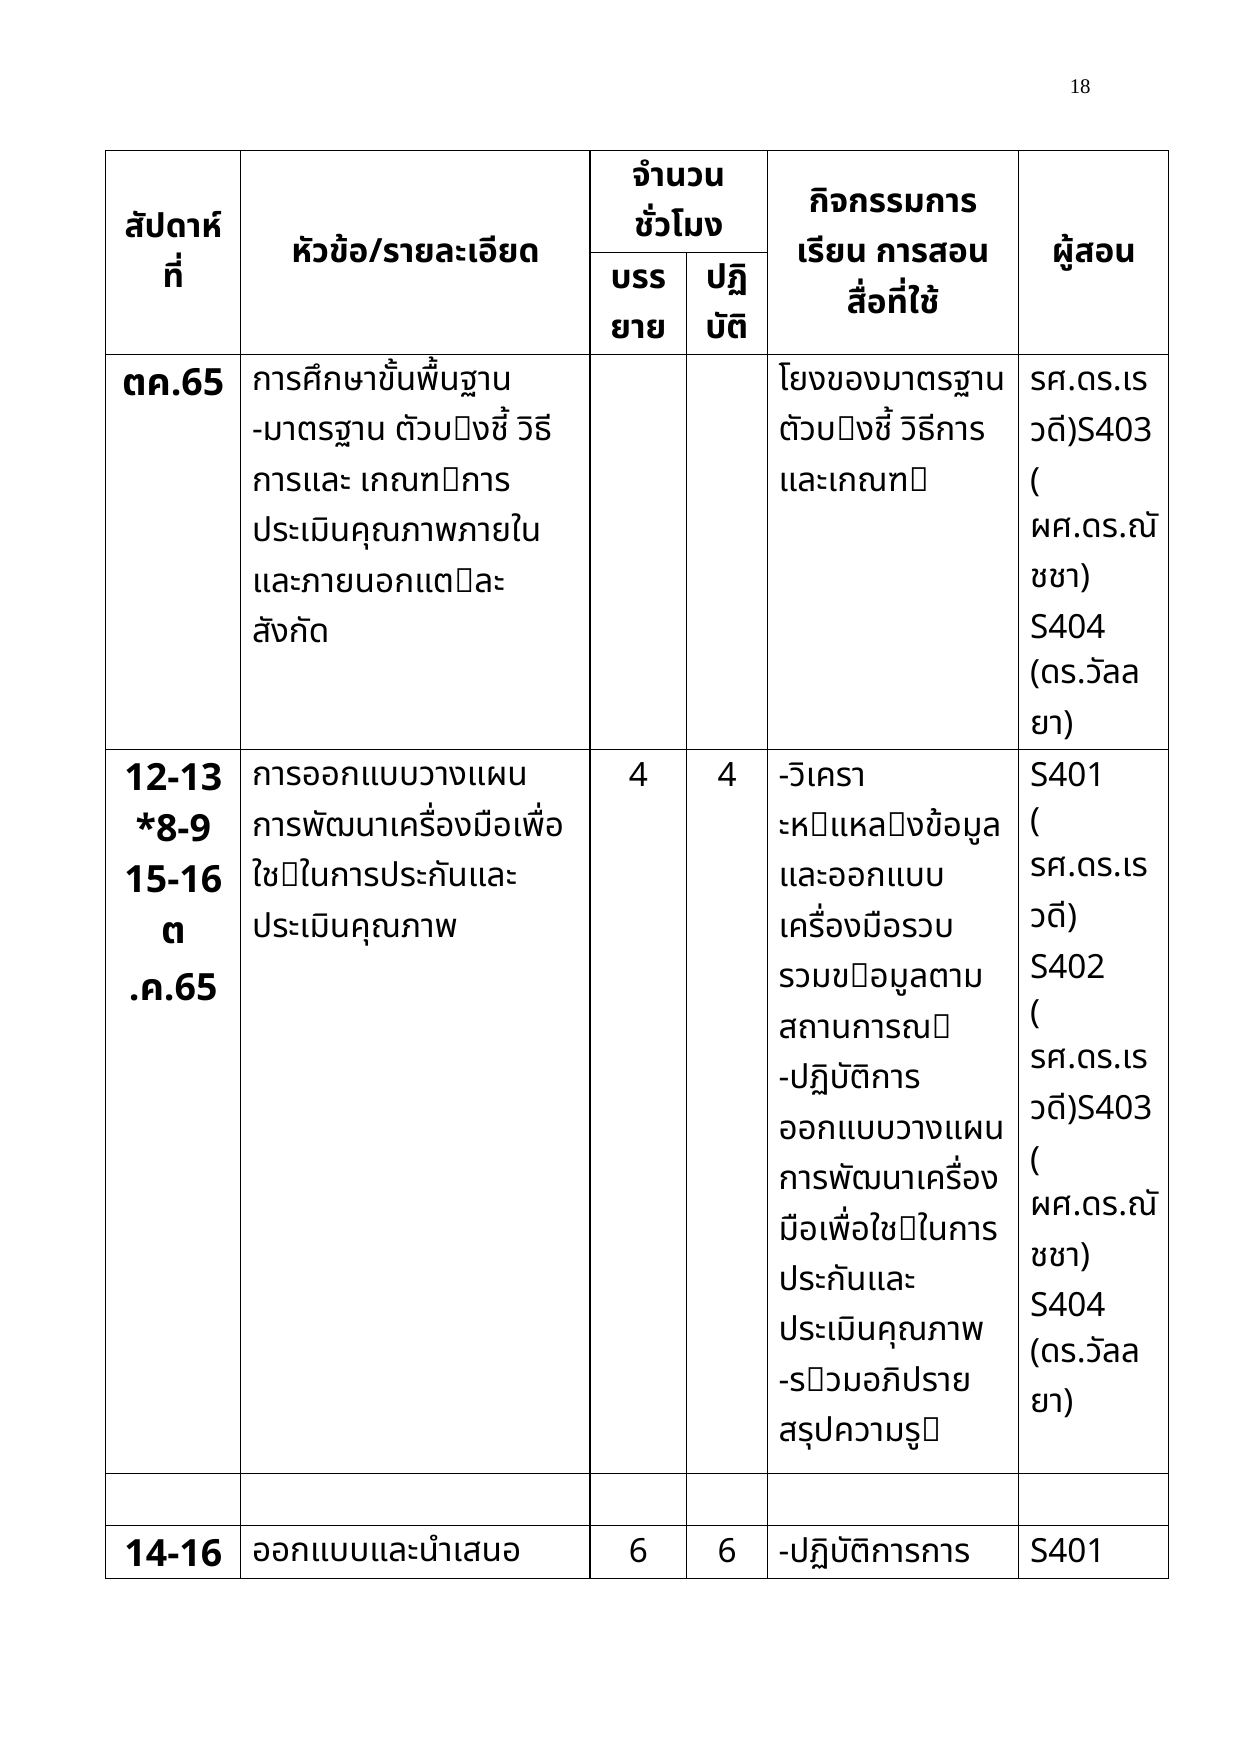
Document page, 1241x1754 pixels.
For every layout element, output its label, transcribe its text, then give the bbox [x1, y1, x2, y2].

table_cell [768, 355, 1018, 749]
table_header สัปดาห์ที่ [106, 151, 240, 354]
table_header จำนวนชั่วโมง [591, 151, 767, 252]
table_header หัวข้อ/รายละเอียด [241, 151, 589, 354]
table_cell [106, 1474, 240, 1525]
table_cell 14-16 *22-23 29-30 ต.ค. 5-6 พ.ย.65 [106, 1526, 240, 1577]
table_cell 4 [591, 355, 686, 749]
table_cell 4 [591, 750, 686, 1473]
table_cell 6 [591, 1526, 686, 1577]
table_cell [591, 1474, 686, 1525]
table_cell S401 (รศ.ดร.เรวดี) S402 (รศ.ดร.เรวดี)S403 (ผศ.ดร.ณัชชา) S404 (ดร.วัลลยา) [1019, 750, 1168, 1473]
table_cell -วิเคราะหแหลงข้อมูลและออกแบบเครื่องมือรวบรวมขอมูลตามสถานการณ -ปฏิบัติการออกแบบวางแผนการพัฒนาเครื่องมือเพื่อใชในการประกันและประเมินคุณภาพ -รวมอภิปรายสรุปความรู [768, 750, 1018, 1473]
table_cell 10-11 *24-25 ก.ย. 1-2 ตค.65 [106, 355, 240, 749]
table_cell 12-13 *8-9 15-16 ต.ค.65 [106, 750, 240, 1473]
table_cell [241, 355, 589, 749]
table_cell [1019, 355, 1168, 749]
table_cell [687, 1474, 767, 1525]
table_cell บรรยาย [591, 253, 686, 354]
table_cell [768, 1526, 1018, 1577]
table_cell [241, 1474, 589, 1525]
table_cell 4 [687, 355, 767, 749]
table_cell ปฏิบัติ [687, 253, 767, 354]
table_cell 6 [687, 1526, 767, 1577]
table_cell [1019, 1526, 1168, 1577]
table_header กิจกรรมการเรียน การสอน สื่อที่ใช้ [768, 151, 1018, 354]
table_cell [768, 1474, 1018, 1525]
table_header ผู้สอน [1019, 151, 1168, 354]
table_cell การออกแบบวางแผน การพัฒนาเครื่องมือเพื่อใชในการประกันและประเมินคุณภาพ [241, 750, 589, 1473]
table_cell 4 [687, 750, 767, 1473]
table_cell [1019, 1474, 1168, 1525]
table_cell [241, 1526, 589, 1577]
